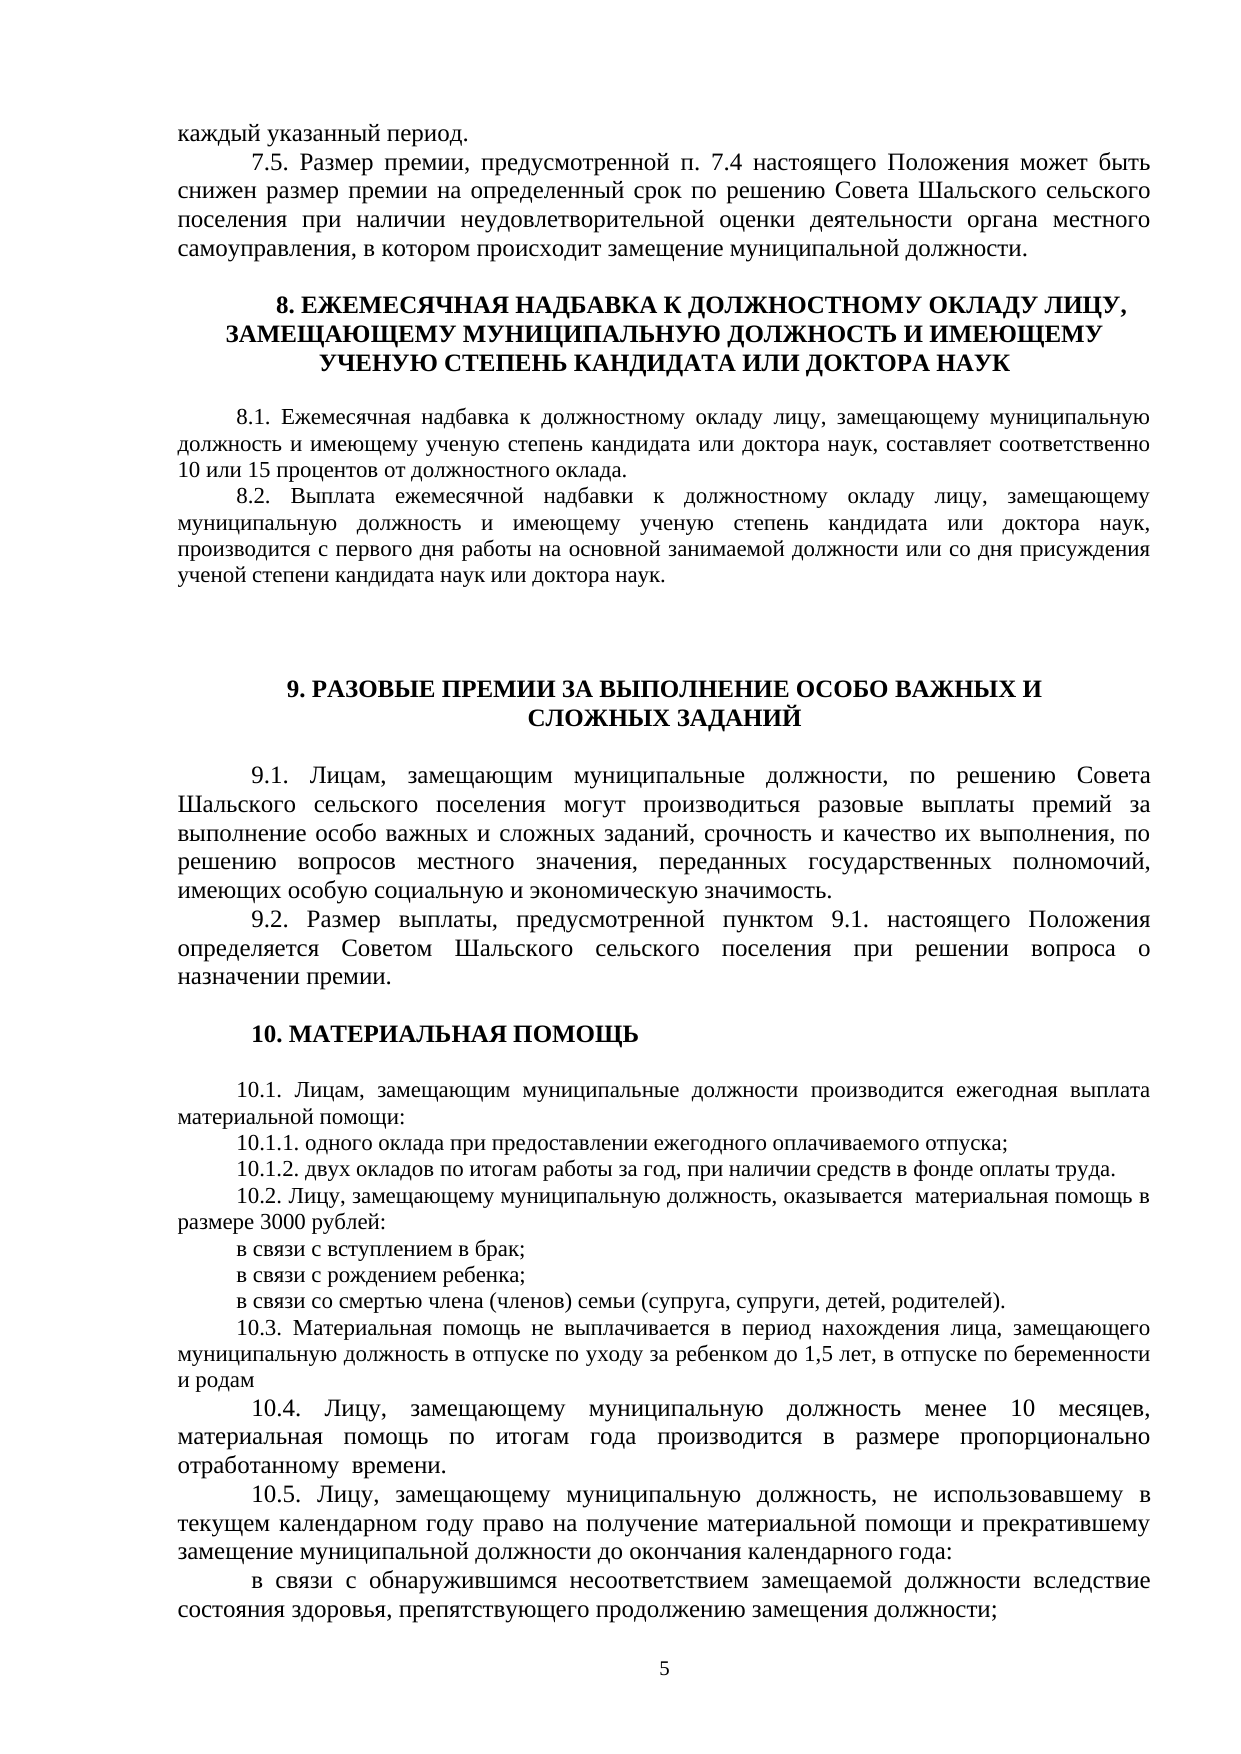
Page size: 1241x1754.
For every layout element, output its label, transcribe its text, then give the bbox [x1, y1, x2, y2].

text 10.3. Материальная помощь не выплачивается в период нахождения лица, замещающего муниципальную должность в отпуске по уходу за ребенком до 1,5 лет, в отпуске по беременности и родам [177, 1314, 1152, 1393]
text 10.1.2. двух окладов по итогам работы за год, при наличии средств в фонде оплаты труда. [177, 1156, 1131, 1182]
text в связи с рождением ребенка; [177, 1261, 1152, 1287]
text в связи с вступлением в брак; [177, 1234, 1152, 1261]
text в связи с обнаружившимся несоответствием замещаемой должности вследствие состояния здоровья, препятствующего продолжению замещения должности; [177, 1565, 1152, 1623]
text 10.5. Лицу, замещающему муниципальную должность, не использовавшему в текущем календарном году право на получение материальной помощи и прекратившему замещение муниципальной должности до окончания календарного года: [177, 1479, 1152, 1565]
text 10.1. Лицам, замещающим муниципальные должности производится ежегодная выплата материальной помощи: [177, 1076, 1152, 1129]
text 9.1. Лицам, замещающим муниципальные должности, по решению Совета Шальского сельского поселения могут производиться разовые выплаты премий за выполнение особо важных и сложных заданий, срочность и качество их выполнения, по решению вопросов местного значения, переданных государственных полномочий, имеющих особую социальную и экономическую значимость. [177, 760, 1152, 904]
text 10.4. Лицу, замещающему муниципальную должность менее 10 месяцев, материальная помощь по итогам года производится в размере пропорционально отработанному времени. [177, 1393, 1152, 1479]
text 7.5. Размер премии, предусмотренной п. 7.4 настоящего Положения может быть снижен размер премии на определенный срок по решению Совета Шальского сельского поселения при наличии неудовлетворительной оценки деятельности органа местного самоуправления, в котором происходит замещение муниципальной должности. [177, 147, 1152, 262]
text СЛОЖНЫХ ЗАДАНИЙ [177, 703, 1152, 731]
text 8.2. Выплата ежемесячной надбавки к должностному окладу лицу, замещающему муниципальную должность и имеющему ученую степень кандидата или доктора наук, производится с первого дня работы на основной занимаемой должности или со дня присуждения ученой степени кандидата наук или доктора наук. [177, 482, 1152, 588]
text 10. МАТЕРИАЛЬНАЯ ПОМОЩЬ [177, 1019, 1152, 1048]
text 8. ЕЖЕМЕСЯЧНАЯ НАДБАВКА К ДОЛЖНОСТНОМУ ОКЛАДУ ЛИЦУ, ЗАМЕЩАЮЩЕМУ МУНИЦИПАЛЬНУЮ ДОЛЖНОСТЬ И ИМЕЮЩЕМУ УЧЕНУЮ СТЕПЕНЬ КАНДИДАТА ИЛИ ДОКТОРА НАУК [177, 291, 1152, 377]
text 8.1. Ежемесячная надбавка к должностному окладу лицу, замещающему муниципальную должность и имеющему ученую степень кандидата или доктора наук, составляет соответственно 10 или 15 процентов от должностного оклада. [177, 403, 1152, 482]
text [177, 118, 1152, 147]
text 10.1.1. одного оклада при предоставлении ежегодного оплачиваемого отпуска; [177, 1129, 1152, 1156]
text в связи со смертью члена (членов) семьи (супруга, супруги, детей, родителей). [177, 1287, 1152, 1314]
text 9. РАЗОВЫЕ ПРЕМИИ ЗА ВЫПОЛНЕНИЕ ОСОБО ВАЖНЫХ И [177, 674, 1152, 703]
text 10.2. Лицу, замещающему муниципальную должность, оказывается материальная помощь в размере 3000 рублей: [177, 1182, 1152, 1234]
text 9.2. Размер выплаты, предусмотренной пунктом 9.1. настоящего Положения определяется Советом Шальского сельского поселения при решении вопроса о назначении премии. [177, 904, 1152, 990]
